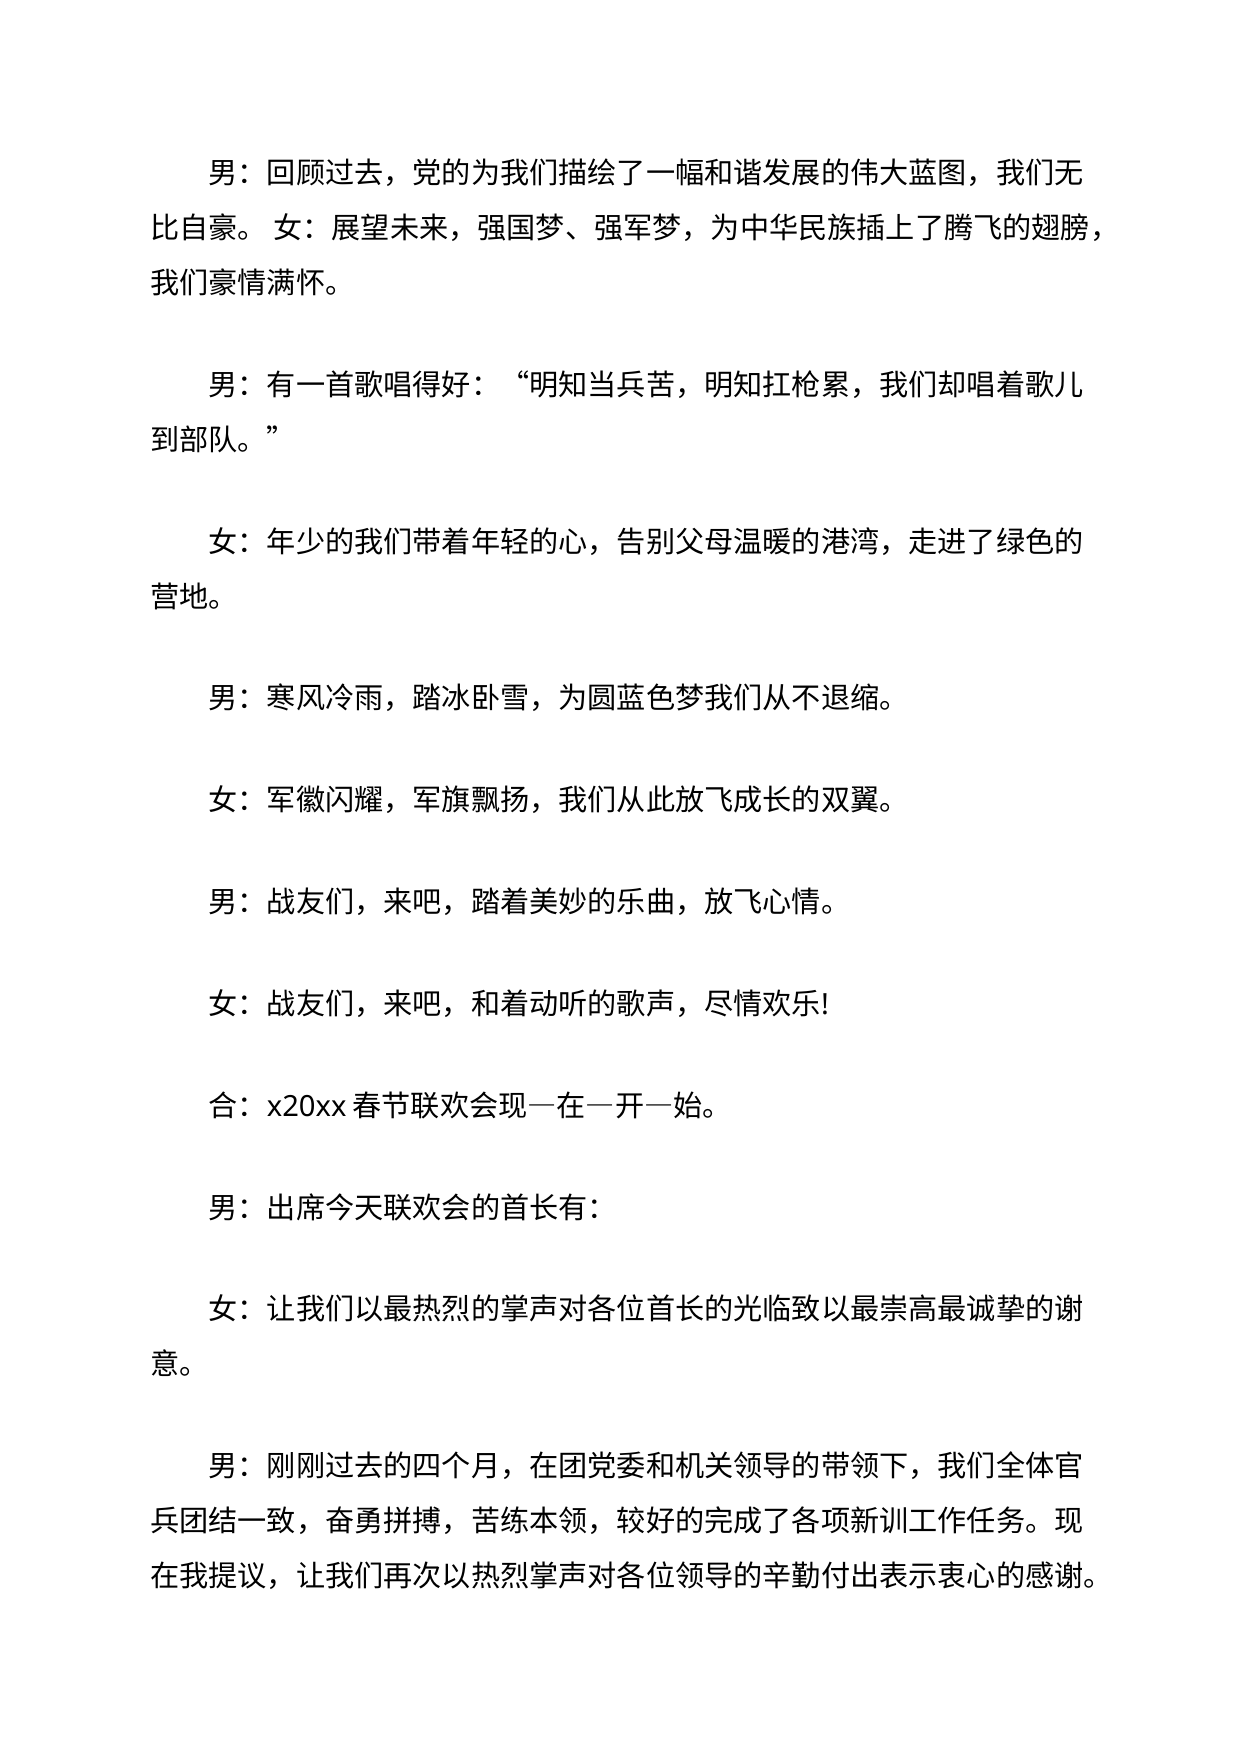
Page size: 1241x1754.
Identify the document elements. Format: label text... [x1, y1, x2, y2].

text 女：年少的我们带着年轻的心，告别父母温暖的港湾，走进了绿色的营地。 [150, 518, 1090, 615]
text 女：让我们以最热烈的掌声对各位首长的光临致以最崇高最诚挚的谢意。 [150, 1286, 1090, 1383]
text 男：有一首歌唱得好：“明知当兵苦，明知扛枪累，我们却唱着歌儿到部队。” [150, 362, 1090, 459]
text 男：出席今天联欢会的首长有： [150, 1184, 1090, 1226]
text 女：战友们，来吧，和着动听的歌声，尽情欢乐! [150, 980, 1090, 1023]
text 女：军徽闪耀，军旗飘扬，我们从此放飞成长的双翼。 [150, 777, 1090, 819]
text 男：回顾过去，党的为我们描绘了一幅和谐发展的伟大蓝图，我们无比自豪。 女：展望未来，强国梦、强军梦，为中华民族插上了腾飞的翅膀，我们豪情满怀。 [150, 150, 1090, 302]
text 男：寒风冷雨，踏冰卧雪，为圆蓝色梦我们从不退缩。 [150, 675, 1090, 717]
text 男：战友们，来吧，踏着美妙的乐曲，放飞心情。 [150, 878, 1090, 921]
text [150, 1443, 1090, 1595]
text 合：x20xx春节联欢会现—在—开—始。 [150, 1082, 1090, 1124]
